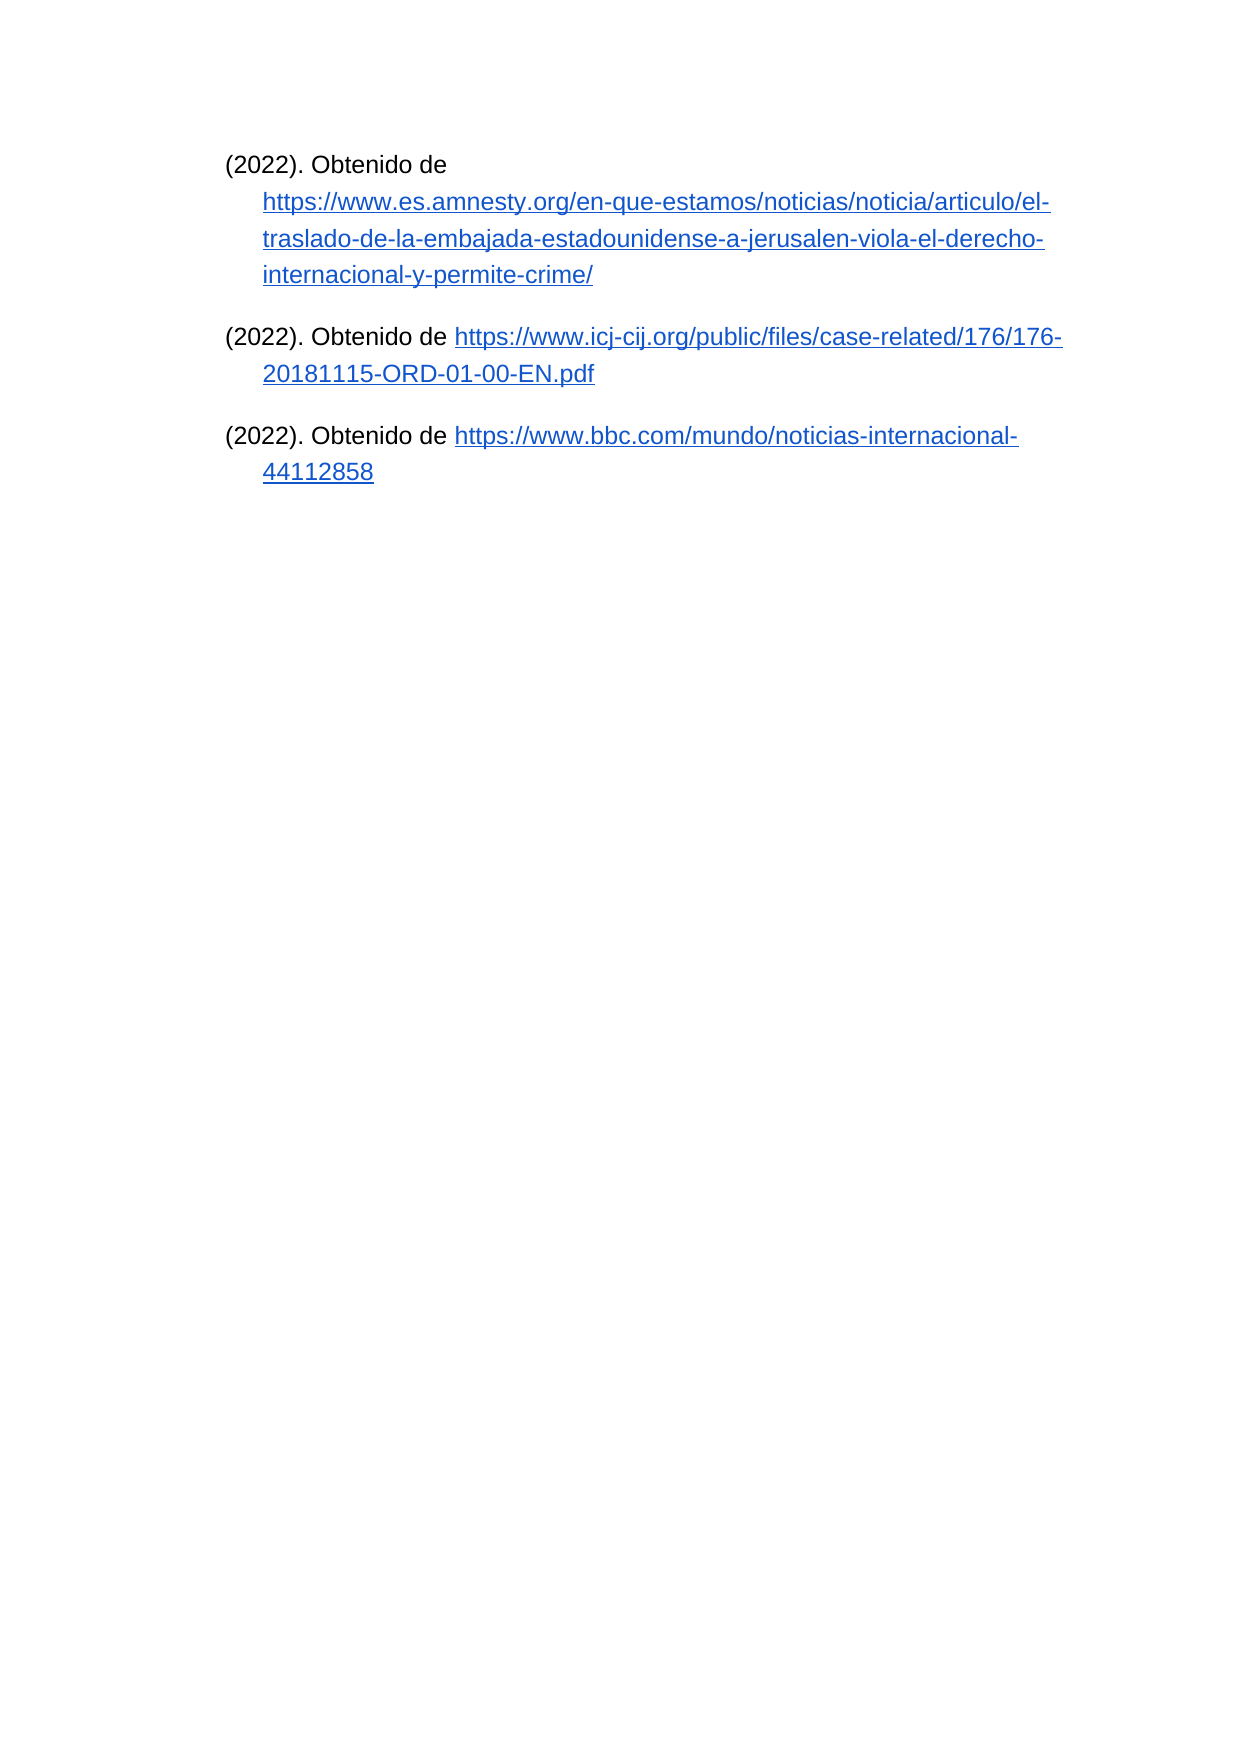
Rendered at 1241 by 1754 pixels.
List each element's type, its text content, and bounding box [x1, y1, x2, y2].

text (2022). Obtenido de https://www.bbc.com/mundo/noticias-internacional-44112858 [225, 421, 1090, 486]
text (2022). Obtenido de https://www.icj-cij.org/public/files/case-related/176/176-20181115-ORD-01-00-EN.pdf [225, 322, 1090, 388]
text (2022). Obtenido de https://www.es.amnesty.org/en-que-estamos/noticias/noticia/articulo/el-traslado-de-la-embajada-estadounidense-a-jerusalen-viola-el-derecho-internacional-y-permite-crime/ [225, 150, 1090, 289]
